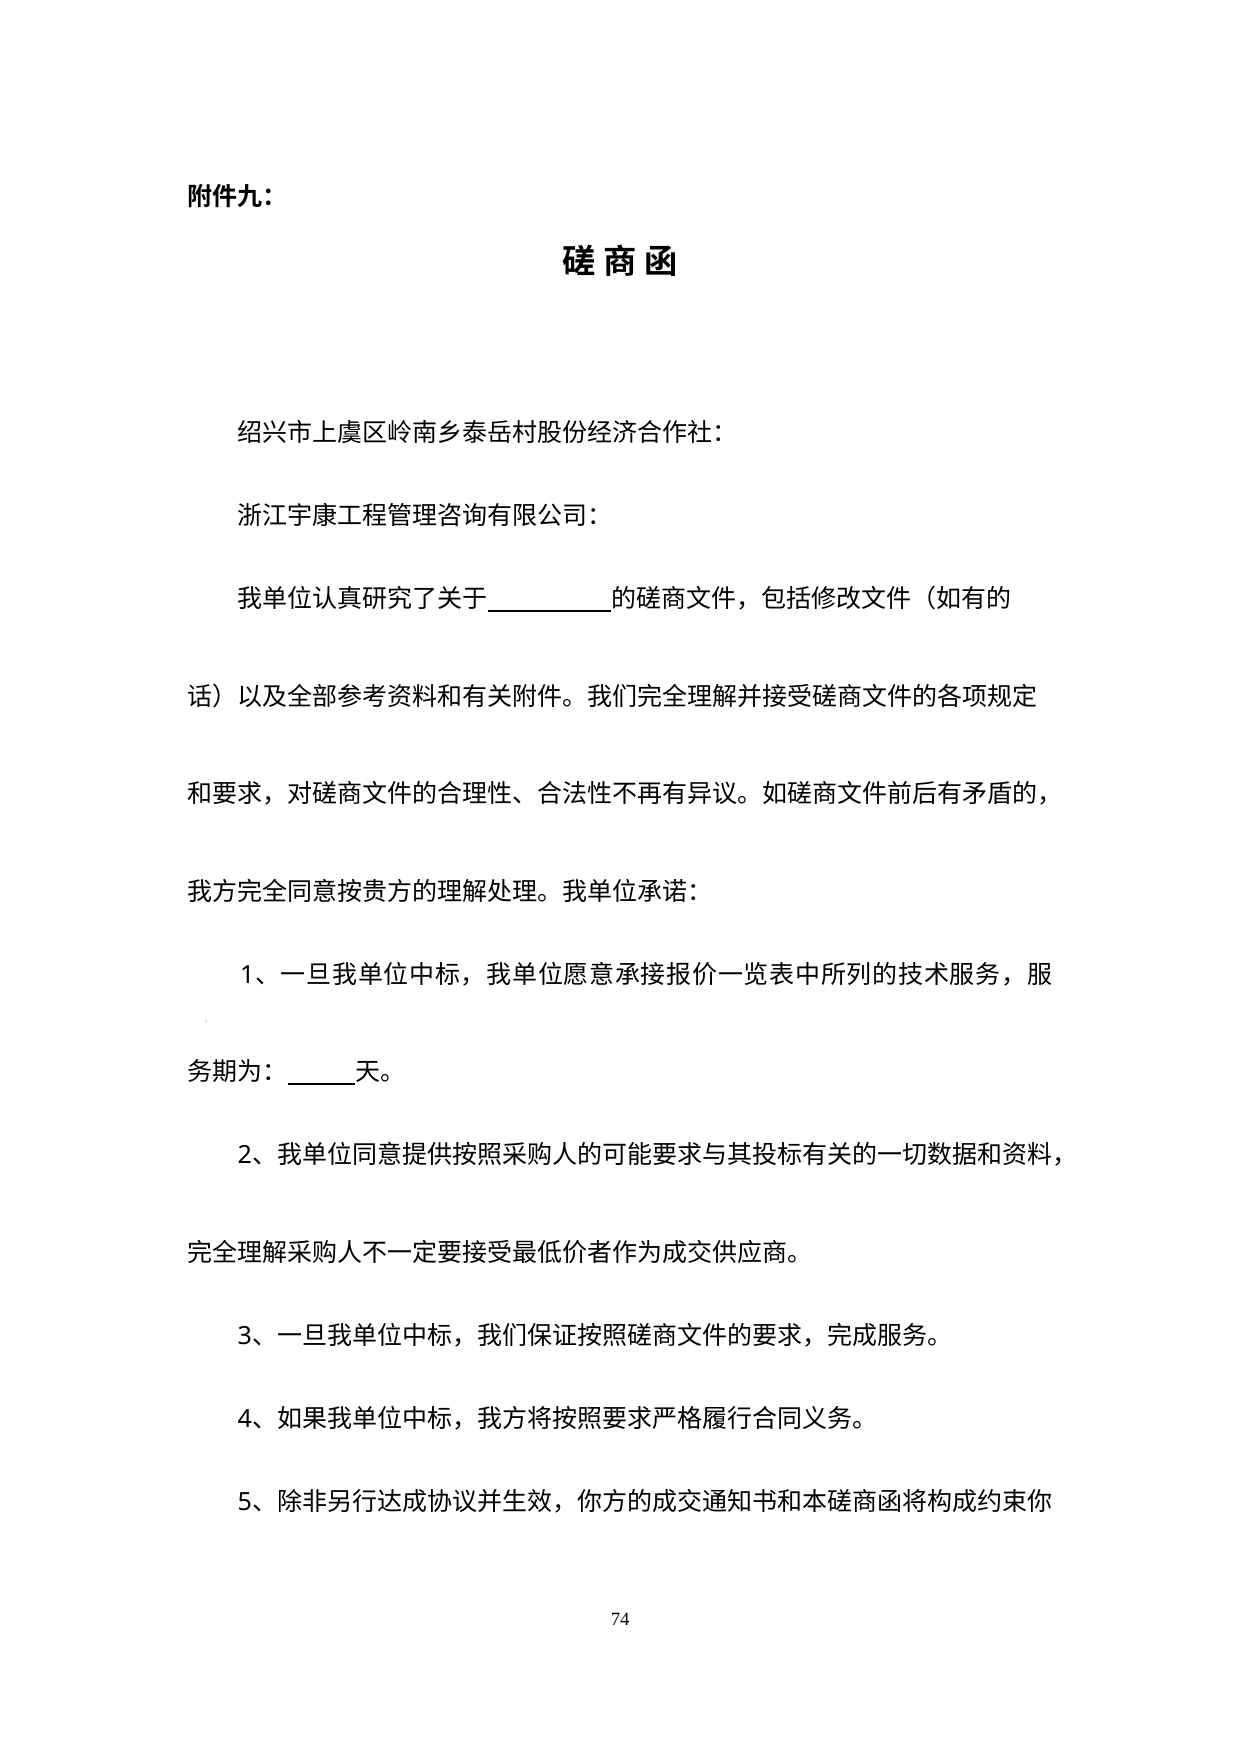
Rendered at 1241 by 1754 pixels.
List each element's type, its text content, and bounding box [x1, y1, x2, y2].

text 我单位认真研究了关于 的磋商文件，包括修改文件（如有的话）以及全部参考资料和有关附件。我们完全理解并接受磋商文件的各项规定和要求，对磋商文件的合理性、合法性不再有异议。如磋商文件前后有矛盾的，我方完全同意按贵方的理解处理。我单位承诺： [187, 564, 1053, 922]
text 2、我单位同意提供按照采购人的可能要求与其投标有关的一切数据和资料，完全理解采购人不一定要接受最低价者作为成交供应商。 [187, 1121, 1053, 1283]
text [187, 1467, 1053, 1532]
text 附件九： [187, 162, 1053, 227]
text 磋 商 函 [187, 227, 1053, 292]
text 4、如果我单位中标，我方将按照要求严格履行合同义务。 [187, 1384, 1053, 1449]
text 3、一旦我单位中标，我们保证按照磋商文件的要求，完成服务。 [187, 1301, 1053, 1366]
text 绍兴市上虞区岭南乡泰岳村股份经济合作社： [187, 398, 1053, 463]
text 1、一旦我单位中标，我单位愿意承接报价一览表中所列的技术服务，服务期为： 天。 [187, 940, 1053, 1102]
text 浙江宇康工程管理咨询有限公司： [187, 481, 1053, 546]
